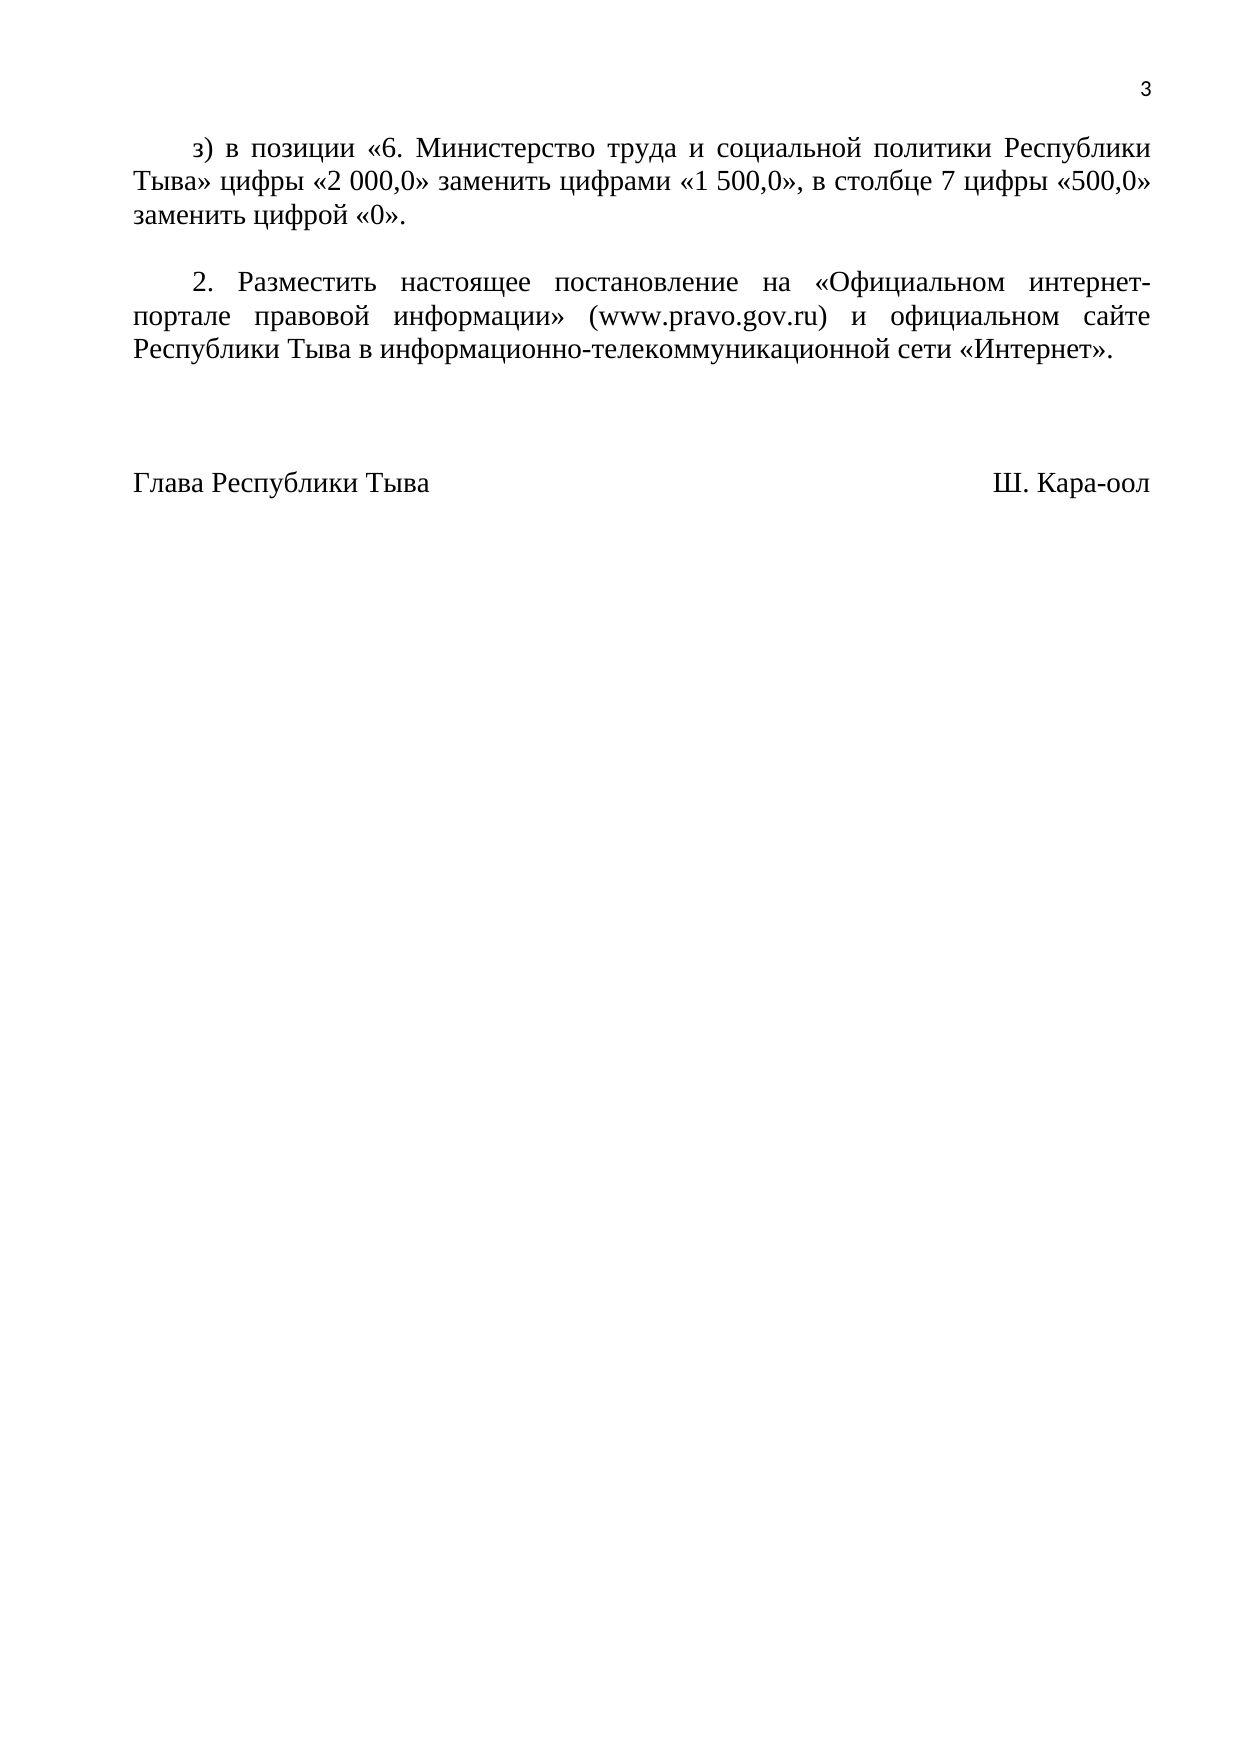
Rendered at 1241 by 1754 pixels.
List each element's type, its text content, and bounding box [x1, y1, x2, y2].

text з) в позиции «6. Министерство труда и социальной политики Республики Тыва» цифры «2 000,0» заменить цифрами «1 500,0», в столбце 7 цифры «500,0» заменить цифрой «0». [133, 130, 1152, 231]
text Глава Республики Тыва Ш. Кара-оол [133, 465, 1152, 499]
text 2. Разместить настоящее постановление на «Официальном интернет-портале правовой информации» (www.pravo.gov.ru) и официальном сайте Республики Тыва в информационно-телекоммуникационной сети «Интернет». [133, 264, 1152, 365]
